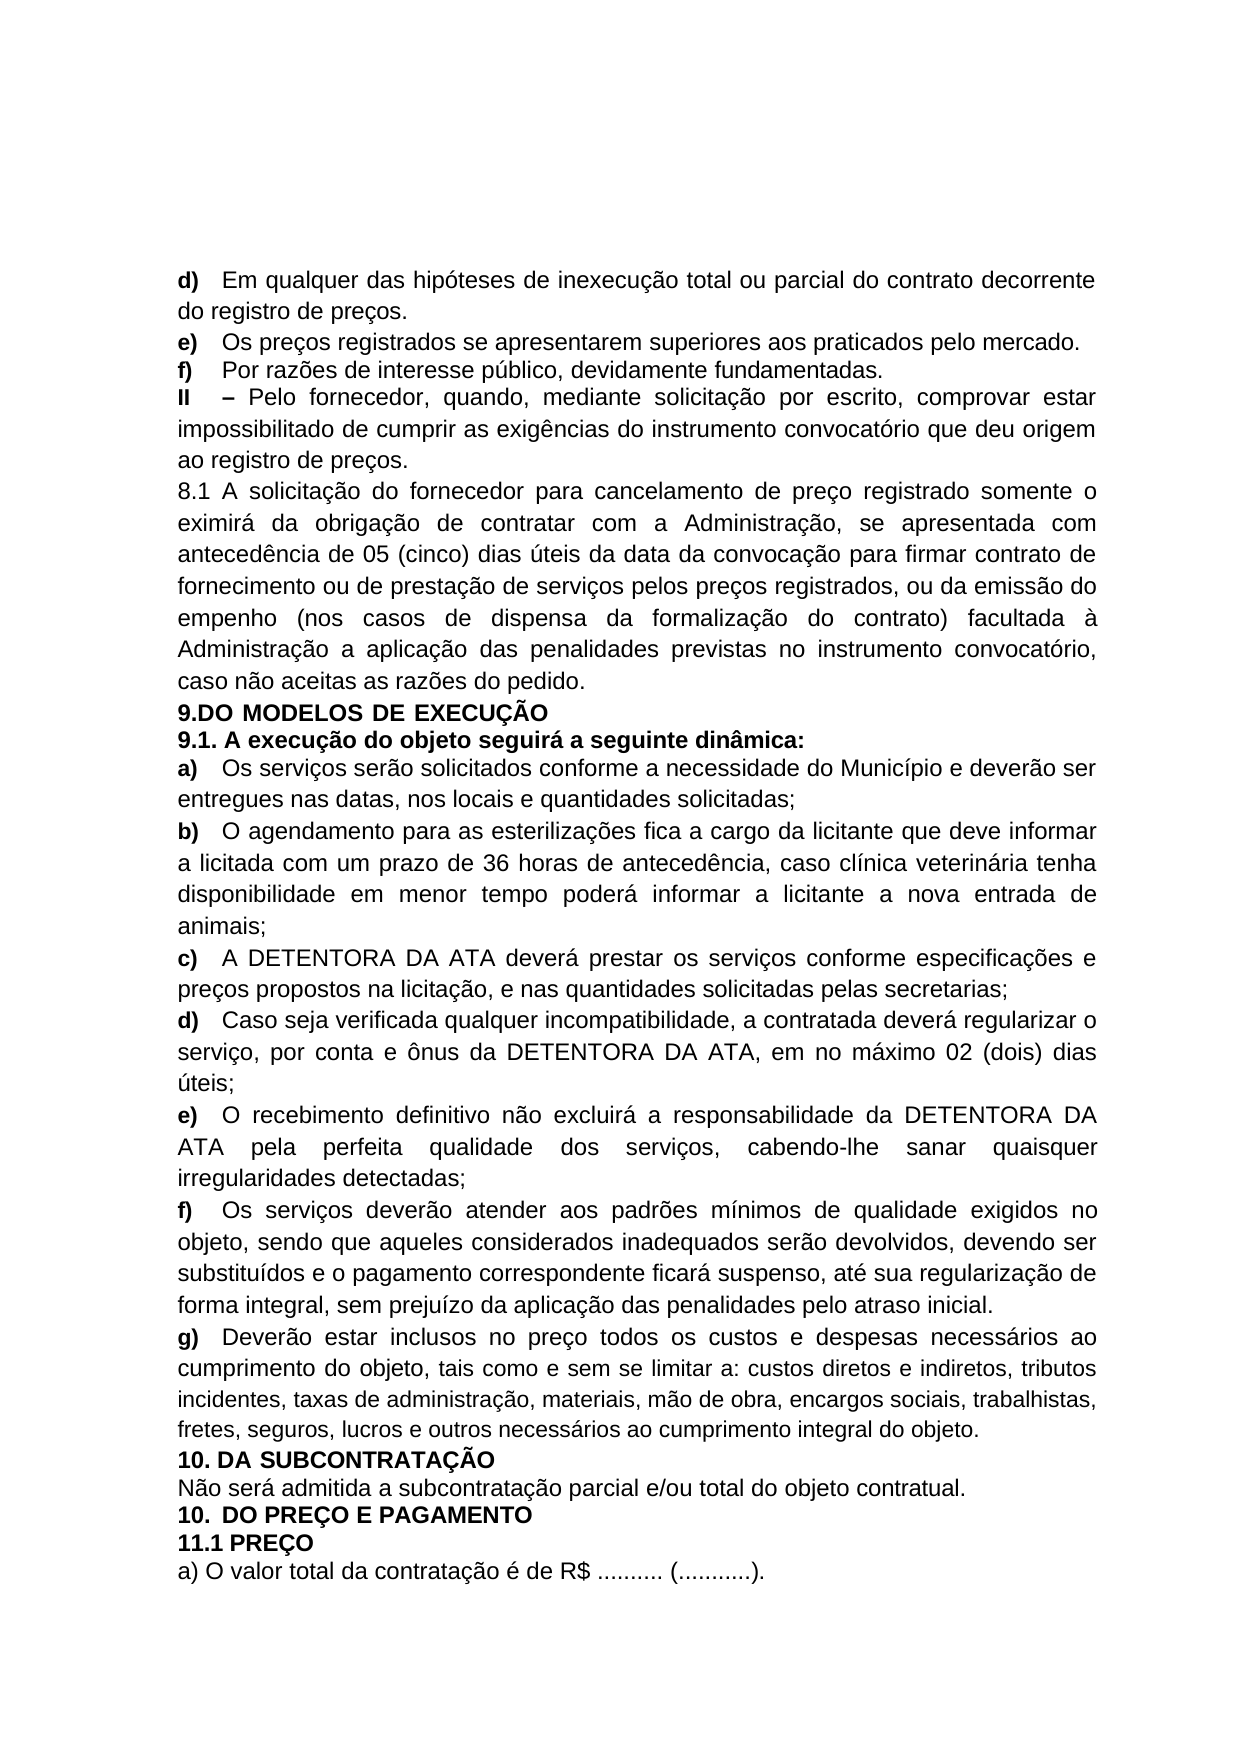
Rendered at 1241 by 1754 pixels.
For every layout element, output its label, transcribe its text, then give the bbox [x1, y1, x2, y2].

list Não será admitida a subcontratação parcial e/ou total do objeto contratual. [177, 1474, 1122, 1501]
subtitle DO PREÇO E PAGAMENTO [177, 1501, 1122, 1529]
subtitle 9.1. A execução do objeto seguirá a seguinte dinâmica: [177, 726, 1122, 754]
list A DETENTORA DA ATA deverá prestar os serviços conforme especificações e preços propostos na licitação, e nas quantidades solicitadas pelas secretarias; [177, 944, 1097, 1002]
list Os preços registrados se apresentarem superiores aos praticados pelo mercado. [177, 328, 1122, 356]
subtitle 10. DA SUBCONTRATAÇÃO [177, 1446, 1122, 1474]
list – Pelo fornecedor, quando, mediante solicitação por escrito, comprovar estar impossibilitado de cumprir as exigências do instrumento convocatório que deu origem ao registro de preços. [177, 383, 1097, 473]
list Por razões de interesse público, devidamente fundamentadas. [177, 356, 1122, 383]
subtitle 9.DO MODELOS DE EXECUÇÃO [177, 698, 1122, 726]
list 11.1 PREÇO [177, 1529, 1122, 1557]
list 8.1 A solicitação do fornecedor para cancelamento de preço registrado somente o eximirá da obrigação de contratar com a Administração, se apresentada com antecedência de 05 (cinco) dias úteis da data da convocação para firmar contrato de fornecimento ou de prestação de serviços pelos preços registrados, ou da emissão do empenho (nos casos de dispensa da formalização do contrato) facultada à Administração a aplicação das penalidades previstas no instrumento convocatório, caso não aceitas as razões do pedido. [177, 477, 1098, 694]
list Os serviços deverão atender aos padrões mínimos de qualidade exigidos no objeto, sendo que aqueles considerados inadequados serão devolvidos, devendo ser substituídos e o pagamento correspondente ficará suspenso, até sua regularização de forma integral, sem prejuízo da aplicação das penalidades pelo atraso inicial. [177, 1196, 1098, 1318]
list O recebimento definitivo não excluirá a responsabilidade da DETENTORA DA ATA pela perfeita qualidade dos serviços, cabendo-lhe sanar quaisquer irregularidades detectadas; [177, 1101, 1098, 1192]
text a) O valor total da contratação é de R$ .......... (...........). [177, 1557, 1122, 1584]
list Os serviços serão solicitados conforme a necessidade do Município e deverão ser entregues nas datas, nos locais e quantidades solicitadas; [177, 754, 1097, 813]
list Em qualquer das hipóteses de inexecução total ou parcial do contrato decorrente do registro de preços. [177, 266, 1097, 324]
list Deverão estar inclusos no preço todos os custos e despesas necessários ao cumprimento do objeto, tais como e sem se limitar a: custos diretos e indiretos, tributos incidentes, taxas de administração, materiais, mão de obra, encargos sociais, trabalhistas, fretes, seguros, lucros e outros necessários ao cumprimento integral do objeto. [177, 1323, 1097, 1442]
list O agendamento para as esterilizações fica a cargo da licitante que deve informar a licitada com um prazo de 36 horas de antecedência, caso clínica veterinária tenha disponibilidade em menor tempo poderá informar a licitante a nova entrada de animais; [177, 817, 1098, 939]
list Caso seja verificada qualquer incompatibilidade, a contratada deverá regularizar o serviço, por conta e ônus da DETENTORA DA ATA, em no máximo 02 (dois) dias úteis; [177, 1006, 1098, 1097]
